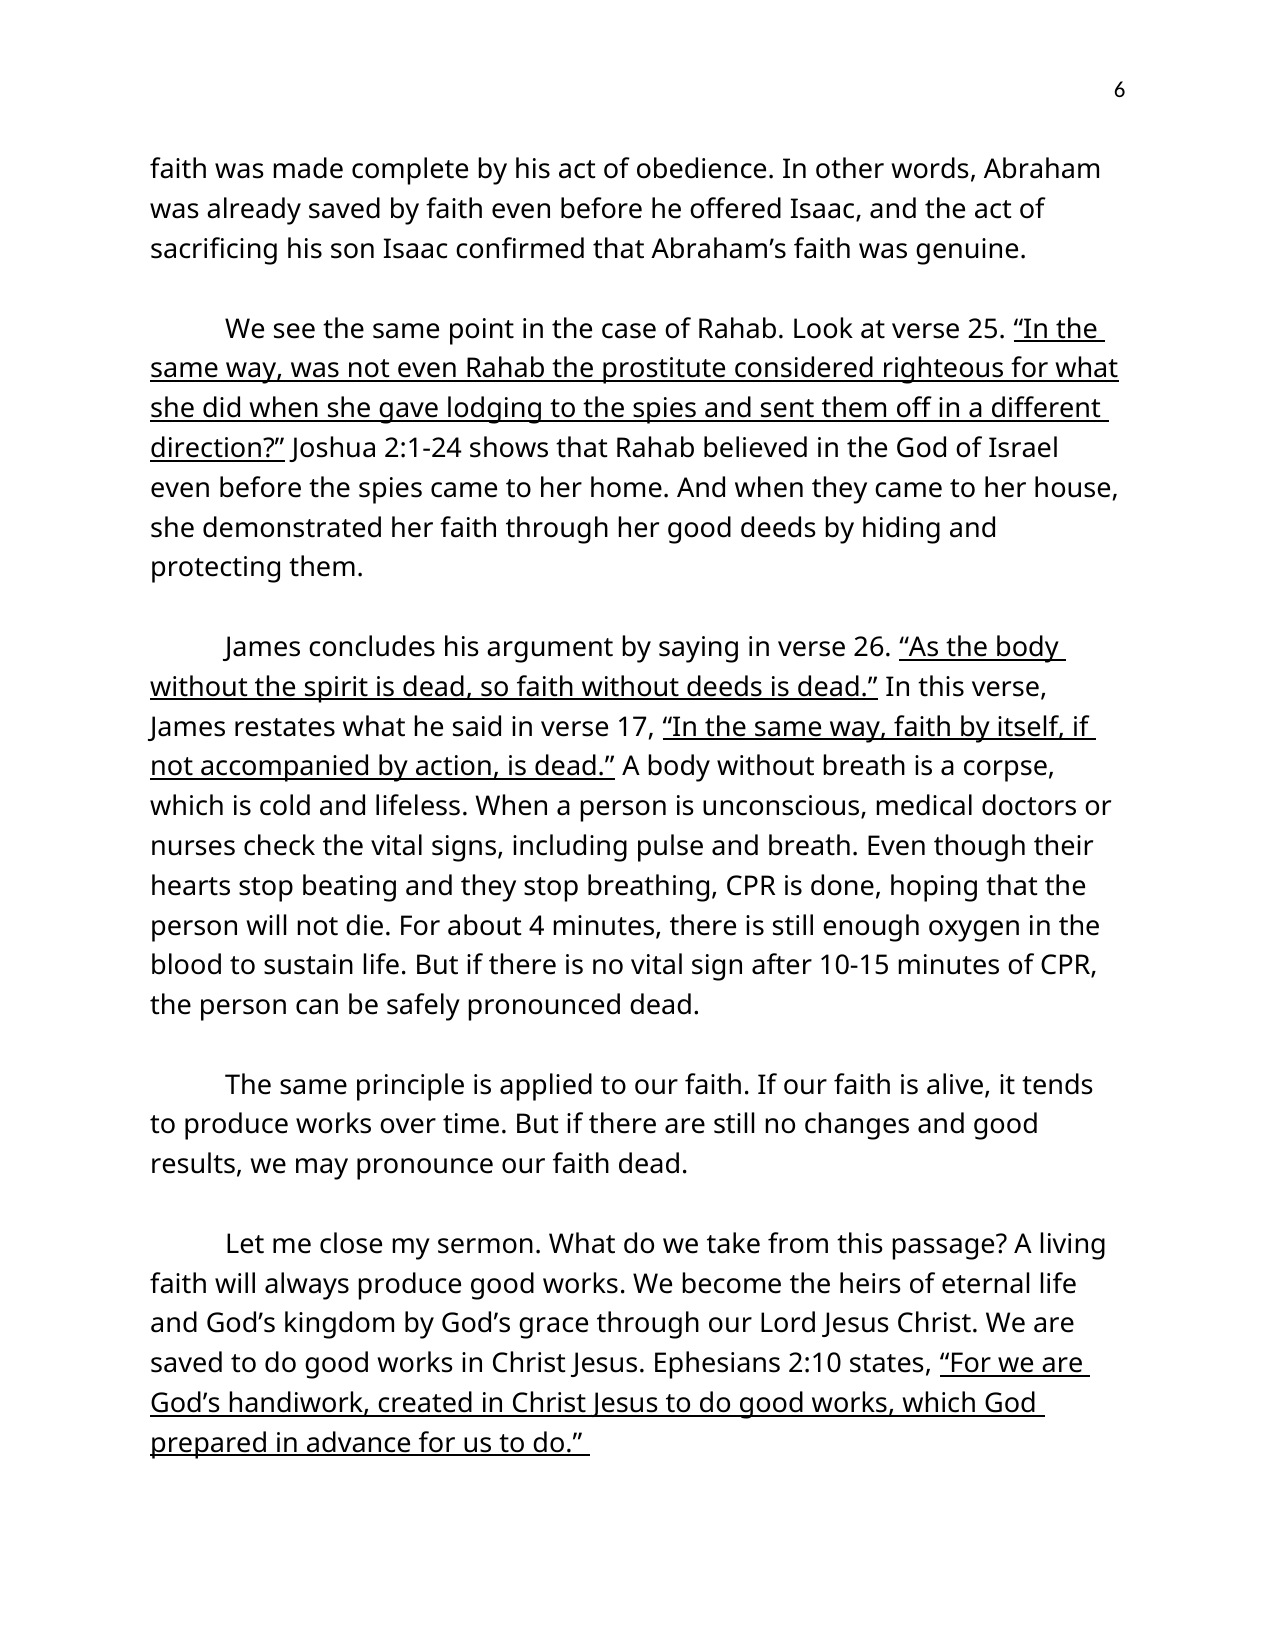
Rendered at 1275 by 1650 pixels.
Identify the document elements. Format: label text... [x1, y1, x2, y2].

text James concludes his argument by saying in verse 26. “As the body without the spirit is dead, so faith without deeds is dead.” In this verse, James restates what he said in verse 17, “In the same way, faith by itself, if not accompanied by action, is dead.” A body without breath is a corpse, which is cold and lifeless. When a person is unconscious, medical doctors or nurses check the vital signs, including pulse and breath. Even though their hearts stop beating and they stop breathing, CPR is done, hoping that the person will not die. For about 4 minutes, there is still enough oxygen in the blood to sustain life. But if there is no vital sign after 10-15 minutes of CPR, the person can be safely pronounced dead. [150, 627, 1125, 1022]
text Let me close my sermon. What do we take from this passage? A living faith will always produce good works. We become the heirs of eternal life and God’s kingdom by God’s grace through our Lord Jesus Christ. We are saved to do good works in Christ Jesus. Ephesians 2:10 states, “For we are God’s handiwork, created in Christ Jesus to do good works, which God prepared in advance for us to do.” [150, 1224, 1125, 1460]
text The same principle is applied to our faith. If our faith is alive, it tends to produce works over time. But if there are still no changes and good results, we may pronounce our faith dead. [150, 1065, 1125, 1182]
text We see the same point in the case of Rahab. Look at verse 25. “In the same way, was not even Rahab the prostitute considered righteous for what she did when she gave lodging to the spies and sent them off in a different direction?” Joshua 2:1-24 shows that Rahab believed in the God of Israel even before the spies came to her home. And when they came to her house, she demonstrated her faith through her good deeds by hiding and protecting them. [150, 309, 1125, 585]
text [150, 150, 1125, 266]
